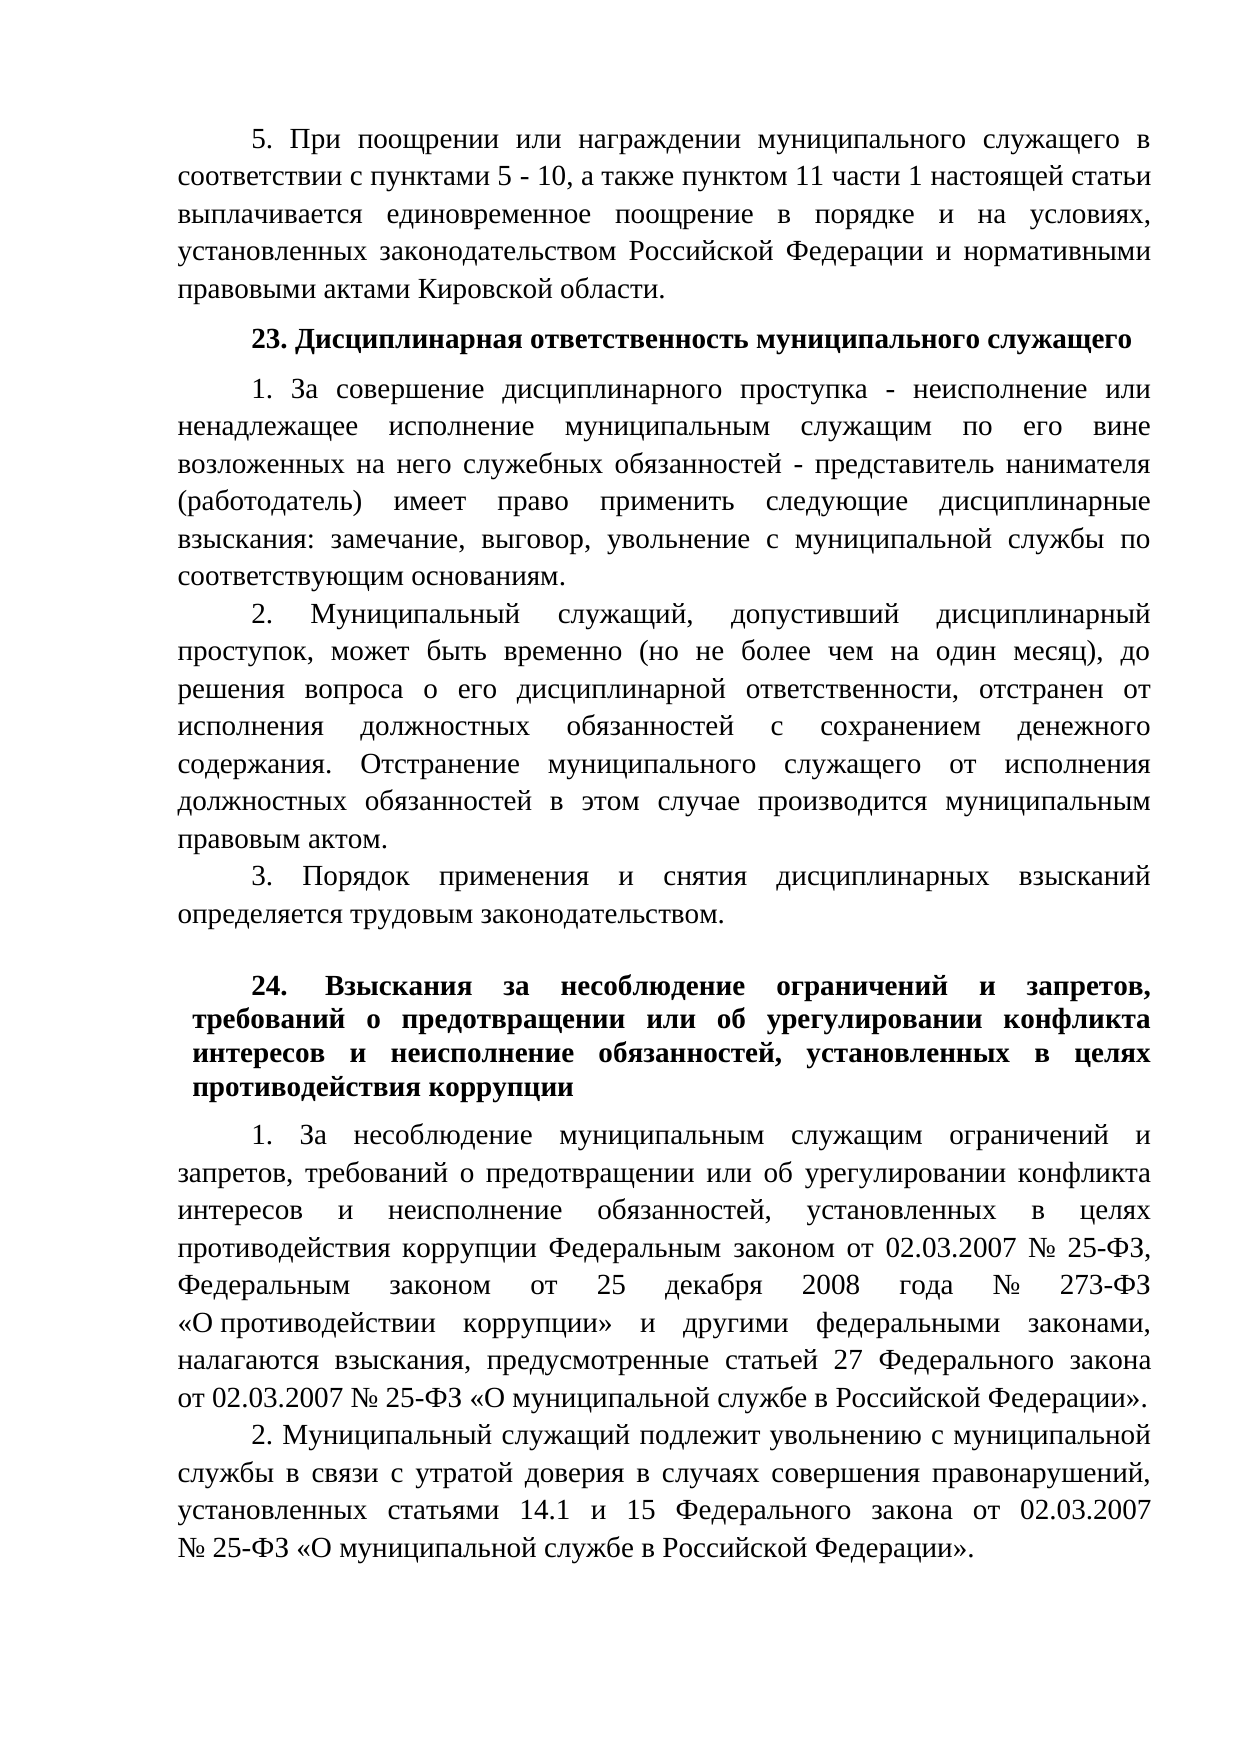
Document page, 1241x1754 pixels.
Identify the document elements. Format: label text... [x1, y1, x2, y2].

text 1. За несоблюдение муниципальным служащим ограничений и запретов, требований о предотвращении или об урегулировании конфликта интересов и неисполнение обязанностей, установленных в целях противодействия коррупции Федеральным законом от 02.03.2007 № 25-ФЗ, Федеральным законом от 25 декабря 2008 года № 273-ФЗ «О противодействии коррупции» и другими федеральными законами, налагаются взыскания, предусмотренные статьей 27 Федерального закона от 02.03.2007 № 25-ФЗ «О муниципальной службе в Российской Федерации». [177, 1115, 1152, 1415]
text 2. Муниципальный служащий подлежит увольнению с муниципальной службы в связи с утратой доверия в случаях совершения правонарушений, установленных статьями 14.1 и 15 Федерального закона от 02.03.2007 № 25-ФЗ «О муниципальной службе в Российской Федерации». [177, 1415, 1152, 1565]
text 23. Дисциплинарная ответственность муниципального служащего [177, 318, 1152, 356]
text 2. Муниципальный служащий, допустивший дисциплинарный проступок, может быть временно (но не более чем на один месяц), до решения вопроса о его дисциплинарной ответственности, отстранен от исполнения должностных обязанностей с сохранением денежного содержания. Отстранение муниципального служащего от исполнения должностных обязанностей в этом случае производится муниципальным правовым актом. [177, 593, 1152, 856]
text 1. За совершение дисциплинарного проступка - неисполнение или ненадлежащее исполнение муниципальным служащим по его вине возложенных на него служебных обязанностей - представитель нанимателя (работодатель) имеет право применить следующие дисциплинарные взыскания: замечание, выговор, увольнение с муниципальной службы по соответствующим основаниям. [177, 368, 1152, 593]
text 5. При поощрении или награждении муниципального служащего в соответствии с пунктами 5 - 10, а также пунктом 11 части 1 настоящей статьи выплачивается единовременное поощрение в порядке и на условиях, установленных законодательством Российской Федерации и нормативными правовыми актами Кировской области. [177, 118, 1152, 306]
text 3. Порядок применения и снятия дисциплинарных взысканий определяется трудовым законодательством. [177, 856, 1152, 931]
text 24. Взыскания за несоблюдение ограничений и запретов, требований о предотвращении или об урегулировании конфликта интересов и неисполнение обязанностей, установленных в целях противодействия коррупции [192, 968, 1152, 1102]
